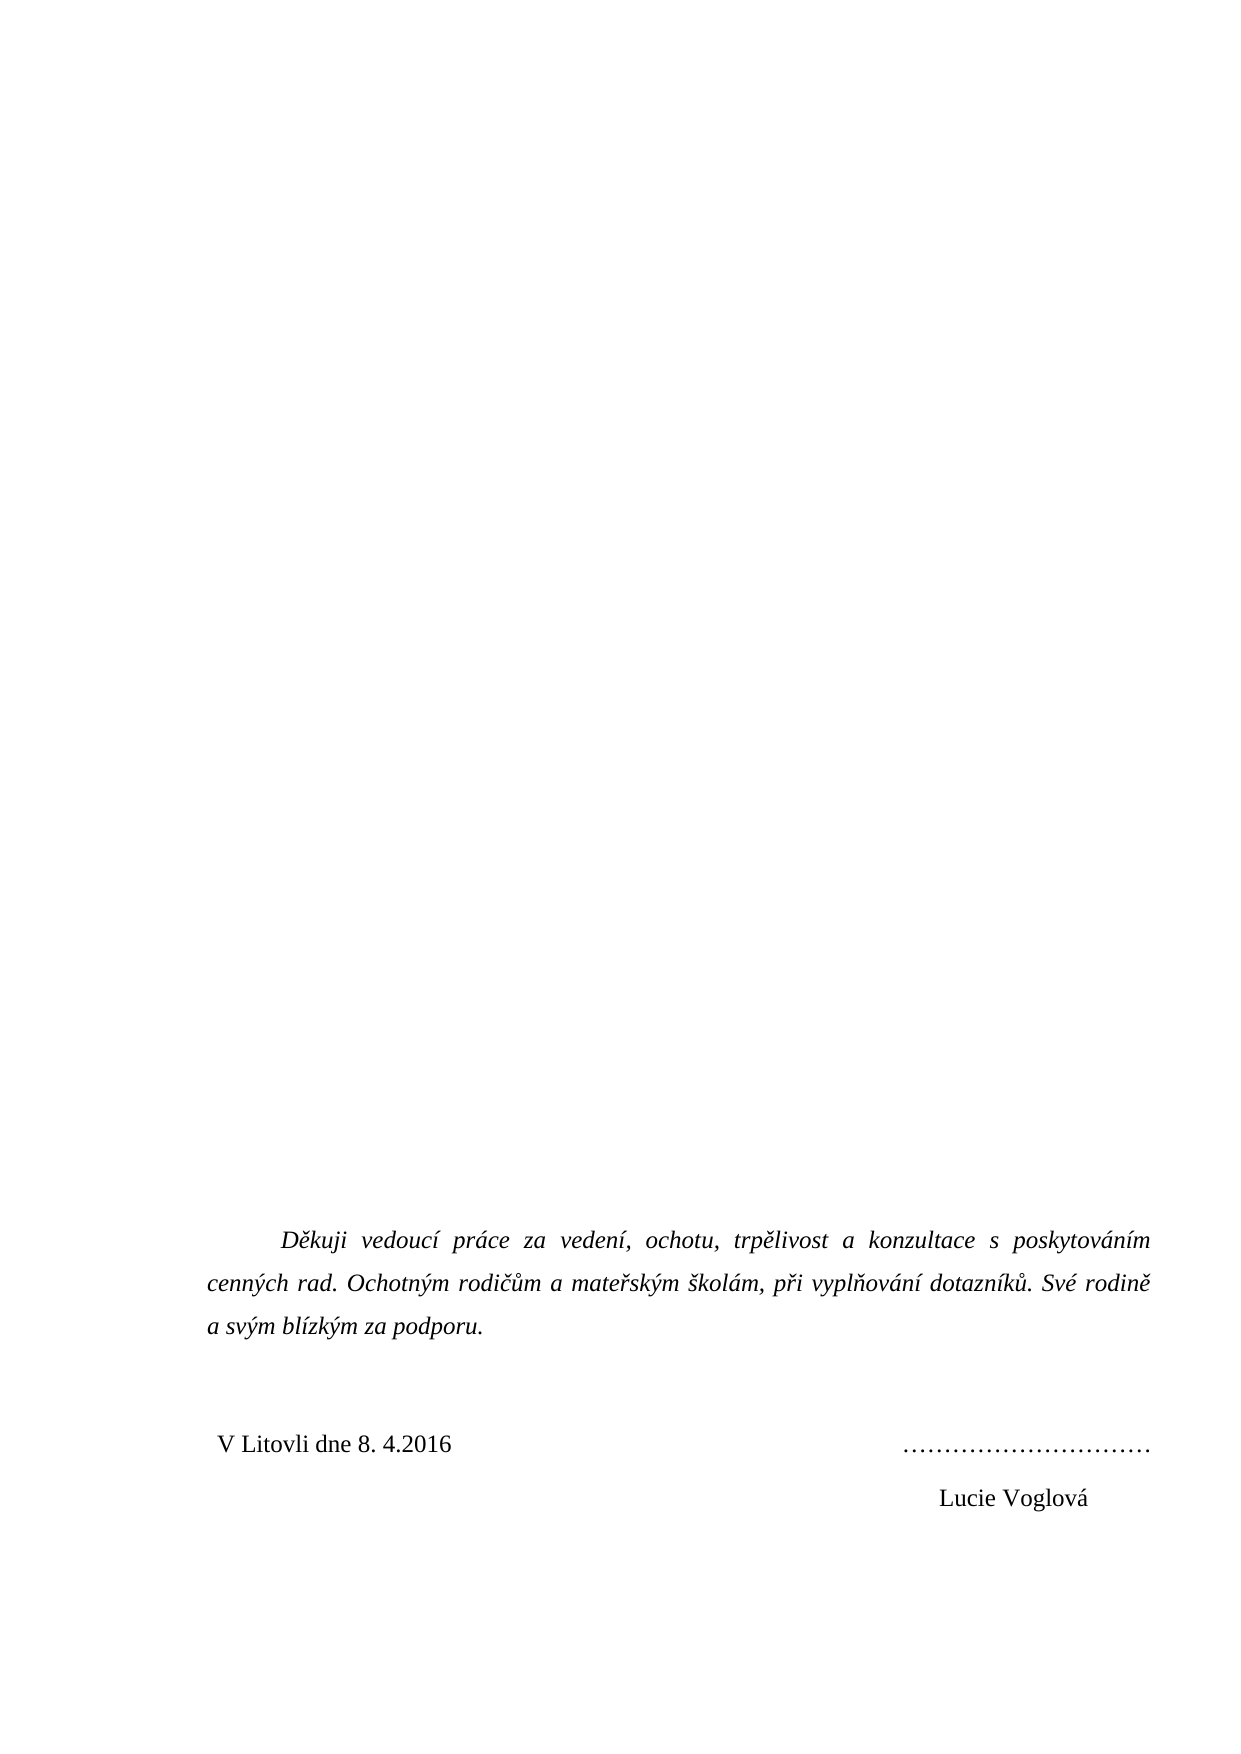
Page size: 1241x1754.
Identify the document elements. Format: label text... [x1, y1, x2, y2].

text Lucie Voglová [207, 1483, 1152, 1511]
text Děkuji vedoucí práce za vedení, ochotu, trpělivost a konzultace s poskytováním cenných rad. Ochotným rodičům a mateřským školám, při vyplňování dotazníků. Své rodině a svým blízkým za podporu. [207, 1225, 1152, 1340]
text V Litovli dne 8. 4.2016 ………………………… [207, 1429, 1152, 1458]
